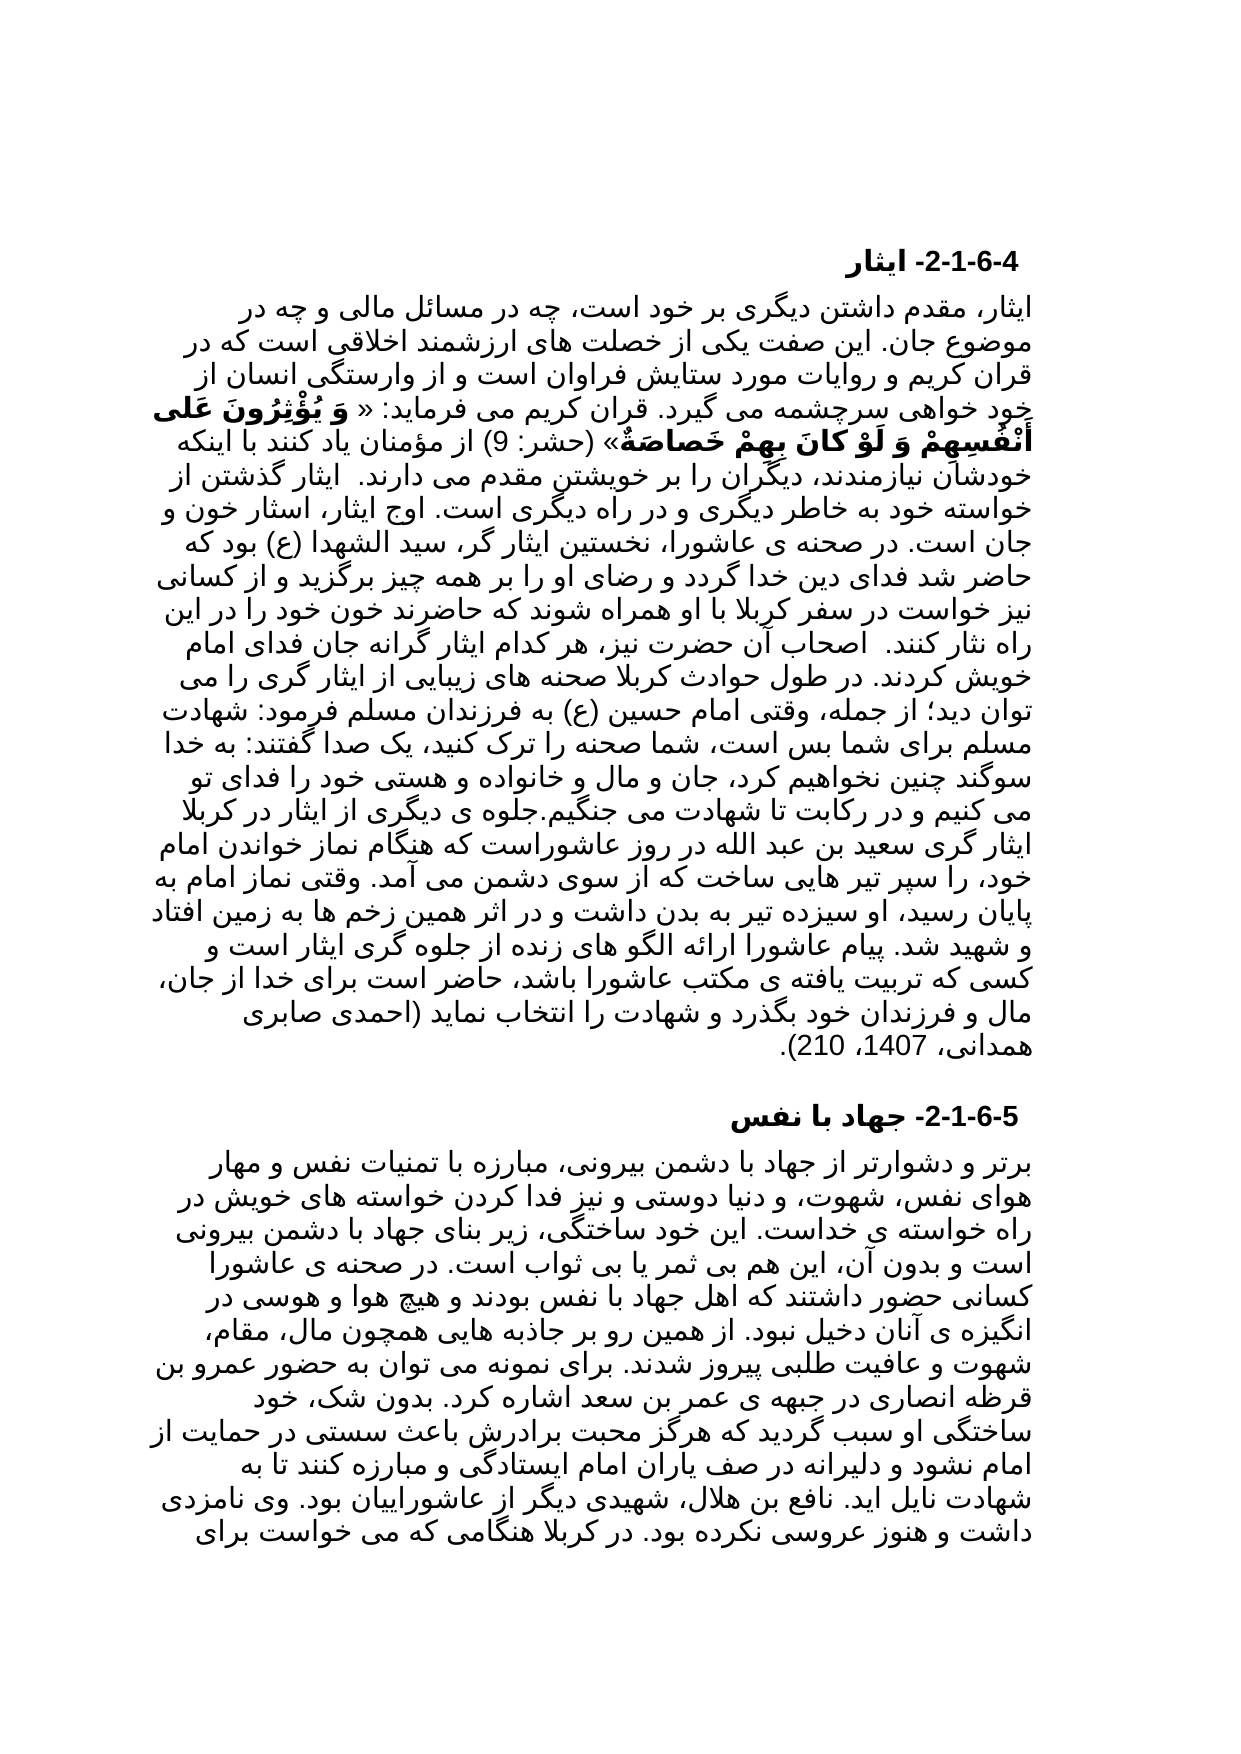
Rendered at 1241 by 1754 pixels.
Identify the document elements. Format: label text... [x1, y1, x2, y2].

text ایثار، مقدم داشتن دیگری بر خود است، چه در مسائل مالی و چه در موضوع جان. این صفت یکی از خصلت های ارزشمند اخلاقی است که در قران کریم و روایات مورد ستایش فراوان است و از وارستگی انسان از خود خواهی سرچشمه می گیرد. قران کریم می فرماید: « وَ يُؤْثِرُونَ عَلى‏ أَنْفُسِهِمْ وَ لَوْ كانَ بِهِمْ خَصاصَةٌ» (حشر: 9) از مؤمنان یاد کنند با اینکه خودشان نیازمندند، دیگران را بر خویشتن مقدم می دارند. ایثار گذشتن از خواسته خود به خاطر دیگری و در راه دیگری است. اوج ایثار، اسثار خون و جان است. در صحنه ی عاشورا، نخستین ایثار گر، سید الشهدا (ع) بود که حاضر شد فدای دین خدا گردد و رضای او را بر همه چیز برگزید و از کسانی نیز خواست در سفر کربلا با او همراه شوند که حاضرند خون خود را در این راه نثار کنند. اصحاب آن حضرت نیز، هر کدام ایثار گرانه جان فدای امام خویش کردند. در طول حوادث کربلا صحنه های زیبایی از ایثار گری را می توان دید؛ از جمله، وقتی امام حسین (ع) به فرزندان مسلم فرمود: شهادت مسلم برای شما بس است، شما صحنه را ترک کنید، یک صدا گفتند: به خدا سوگند چنین نخواهیم کرد، جان و مال و خانواده و هستی خود را فدای تو می کنیم و در رکابت تا شهادت می جنگیم.جلوه ی دیگری از ایثار در کربلا ایثار گری سعید بن عبد الله در روز عاشوراست که هنگام نماز خواندن امام خود، را سپر تیر هایی ساخت که از سوی دشمن می آمد. وقتی نماز امام به پایان رسید، او سیزده تیر به بدن داشت و در اثر همین زخم ها به زمین افتاد و شهید شد. پیام عاشورا ارائه الگو های زنده از جلوه گری ایثار است و کسی که تربیت یافته ی مکتب عاشورا باشد، حاضر است برای خدا از جان، مال و فرزندان خود بگذرد و شهادت را انتخاب نماید (احمدی صابری همدانی، 1407، 210). [148, 290, 1033, 1062]
text 2-1-6-4- ایثار [148, 244, 1019, 278]
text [148, 1145, 1033, 1548]
text 2-1-6-5- جهاد با نفس [148, 1099, 1019, 1133]
